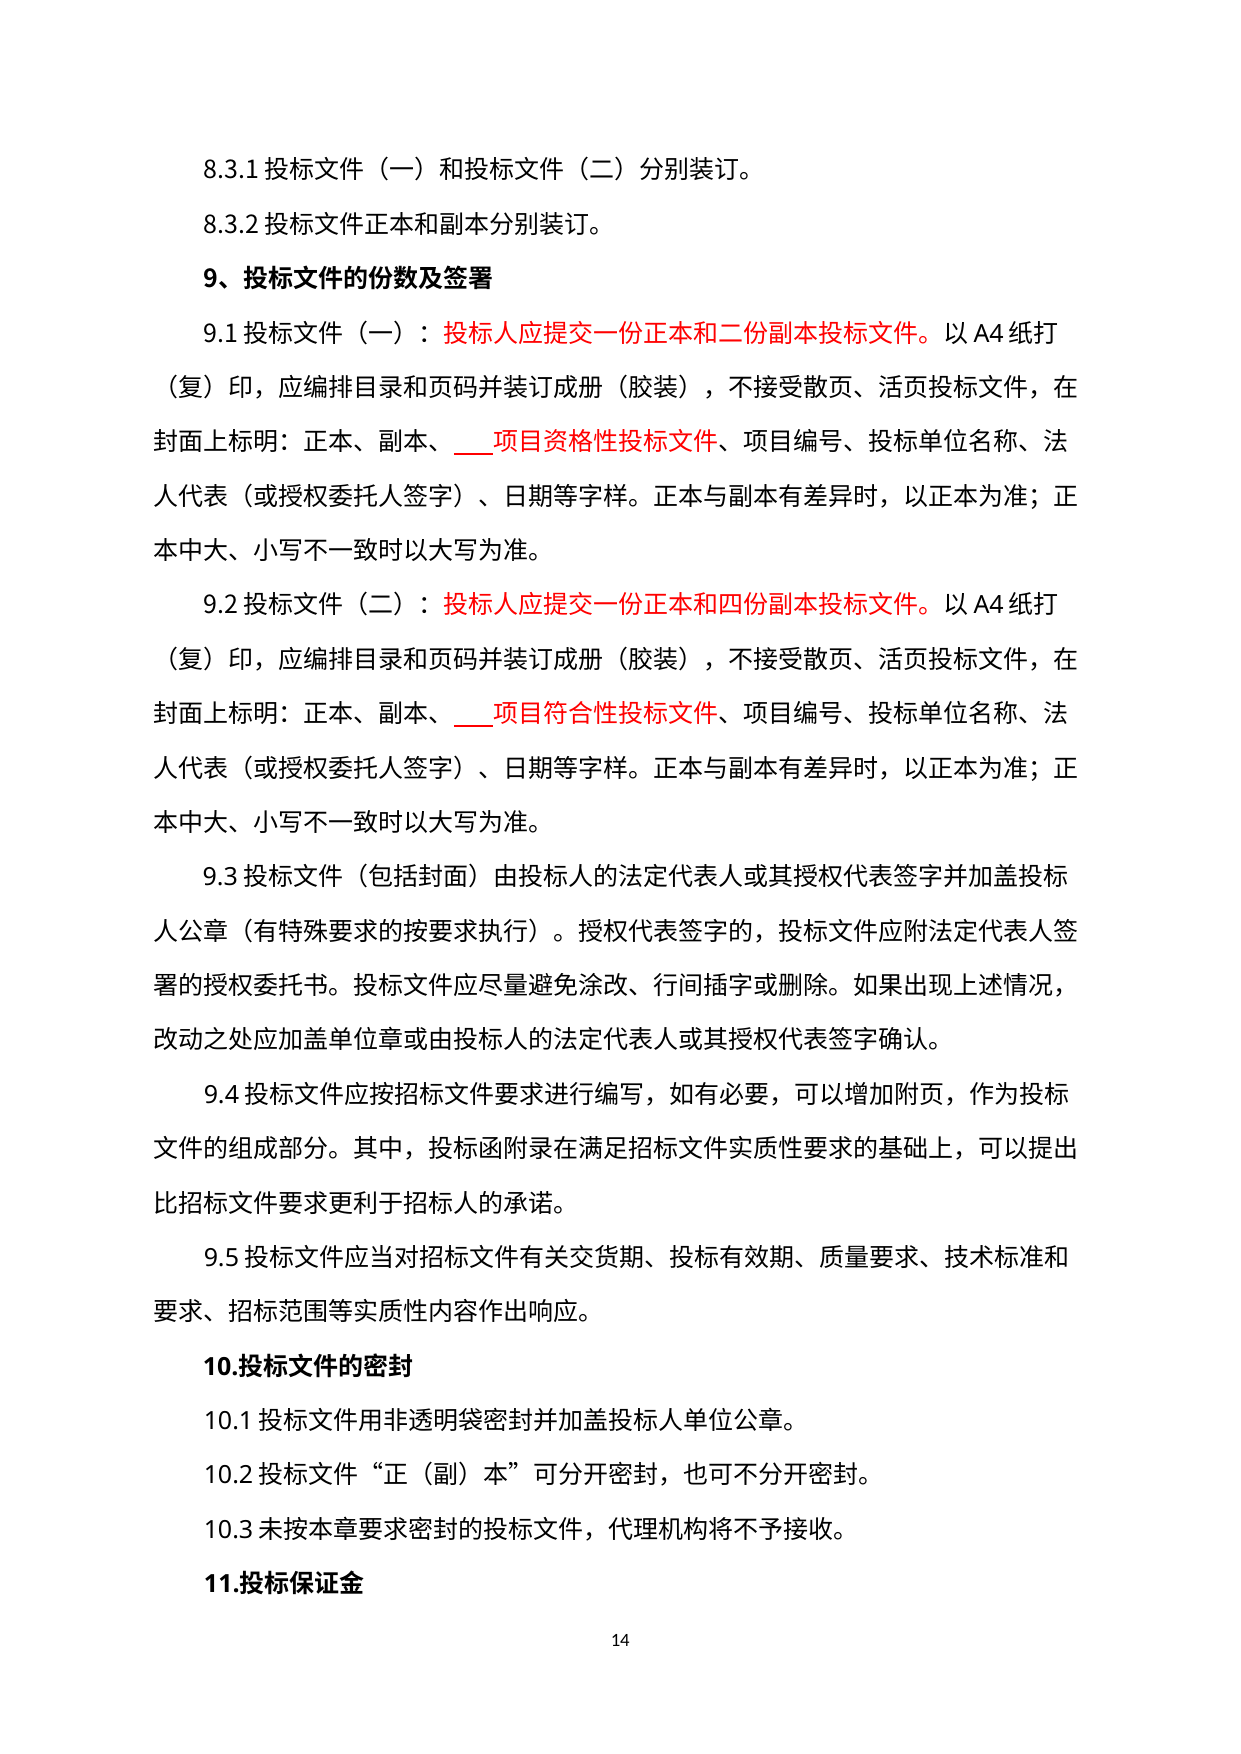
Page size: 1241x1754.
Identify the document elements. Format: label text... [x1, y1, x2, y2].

text 9、投标文件的份数及签署 [153, 259, 1087, 295]
text 9.3投标文件（包括封面）由投标人的法定代表人或其授权代表签字并加盖投标人公章（有特殊要求的按要求执行）。授权代表签字的，投标文件应附法定代表人签署的授权委托书。投标文件应尽量避免涂改、行间插字或删除。如果出现上述情况，改动之处应加盖单位章或由投标人的法定代表人或其授权代表签字确认。 [153, 857, 1087, 1056]
text 9.5投标文件应当对招标文件有关交货期、投标有效期、质量要求、技术标准和要求、招标范围等实质性内容作出响应。 [153, 1237, 1087, 1328]
text 10.投标文件的密封 [153, 1346, 1087, 1382]
text 9.2投标文件（二）：投标人应提交一份正本和四份副本投标文件。以A4纸打（复）印，应编排目录和页码并装订成册（胶装），不接受散页、活页投标文件，在封面上标明：正本、副本、 项目符合性投标文件、项目编号、投标单位名称、法人代表（或授权委托人签字）、日期等字样。正本与副本有差异时，以正本为准；正本中大、小写不一致时以大写为准。 [153, 585, 1087, 839]
text 10.2投标文件“正（副）本”可分开密封，也可不分开密封。 [153, 1455, 1087, 1491]
text 10.3未按本章要求密封的投标文件，代理机构将不予接收。 [153, 1509, 1087, 1546]
text 10.1投标文件用非透明袋密封并加盖投标人单位公章。 [153, 1401, 1087, 1437]
text 8.3.2投标文件正本和副本分别装订。 [153, 204, 1087, 241]
text 11.投标保证金 [153, 1564, 1087, 1600]
text 8.3.1投标文件（一）和投标文件（二）分别装订。 [153, 150, 1087, 186]
text 9.1投标文件（一）：投标人应提交一份正本和二份副本投标文件。以A4纸打（复）印，应编排目录和页码并装订成册（胶装），不接受散页、活页投标文件，在封面上标明：正本、副本、 项目资格性投标文件、项目编号、投标单位名称、法人代表（或授权委托人签字）、日期等字样。正本与副本有差异时，以正本为准；正本中大、小写不一致时以大写为准。 [153, 313, 1087, 567]
text 9.4投标文件应按招标文件要求进行编写，如有必要，可以增加附页，作为投标文件的组成部分。其中，投标函附录在满足招标文件实质性要求的基础上，可以提出比招标文件要求更利于招标人的承诺。 [153, 1074, 1087, 1219]
